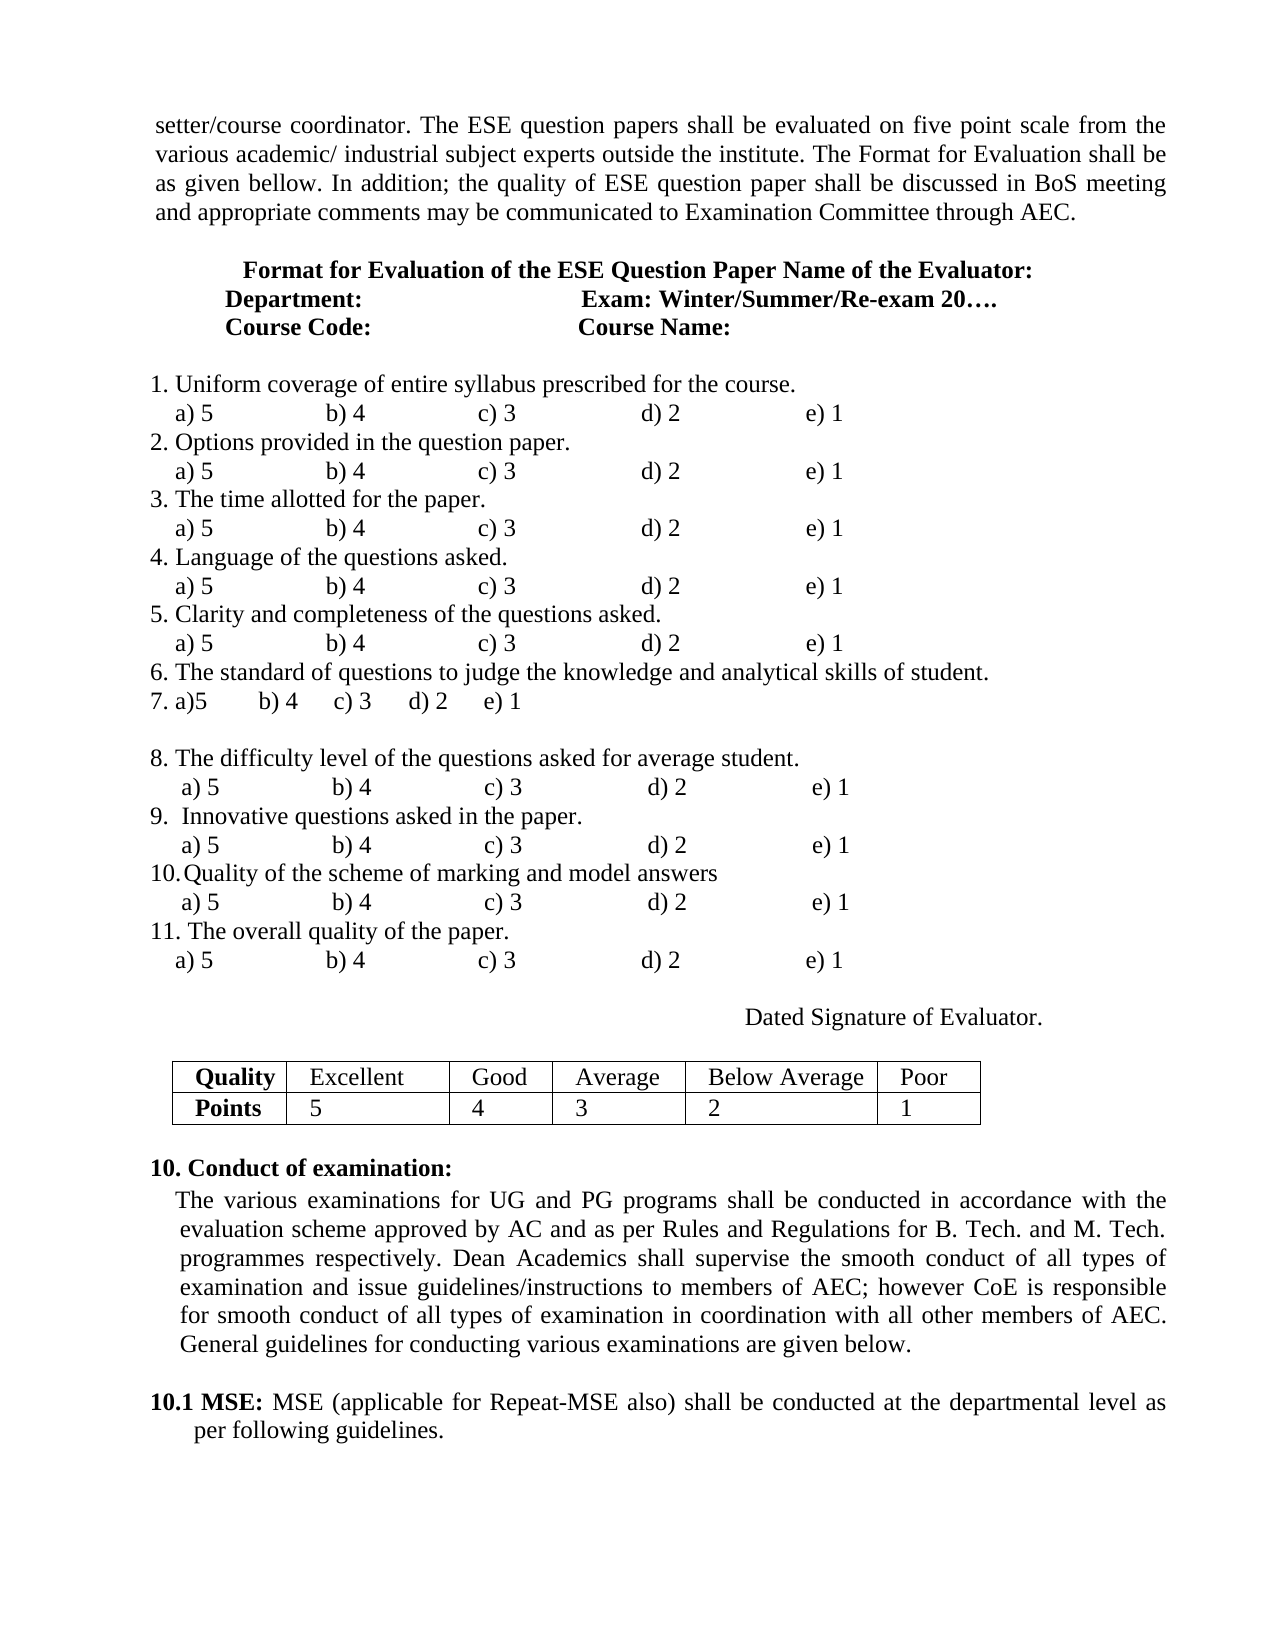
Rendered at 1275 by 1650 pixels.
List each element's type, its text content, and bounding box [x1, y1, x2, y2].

list 5 b) 4 c) 3 d) 2 e) 1 [175, 513, 1168, 542]
table_header Average [553, 1062, 685, 1092]
list Uniform coverage of entire syllabus prescribed for the course. [150, 369, 1168, 398]
list The standard of questions to judge the knowledge and analytical skills of student. [150, 657, 1168, 686]
list 5 b) 4 c) 3 d) 2 e) 1 [175, 945, 1168, 973]
list The time allotted for the paper. [150, 484, 1168, 513]
text Format for Evaluation of the ESE Question Paper Name of the Evaluator: [108, 255, 1168, 283]
list 5 b) 4 c) 3 d) 2 e) 1 [175, 398, 1168, 427]
list Options provided in the question paper. [150, 427, 1168, 456]
text Department: Exam: Winter/Summer/Re-exam 20…. [225, 284, 1168, 312]
table_header Poor [878, 1062, 980, 1092]
list Innovative questions asked in the paper. [150, 801, 1168, 830]
list 5 b) 4 c) 3 d) 2 e) 1 [175, 571, 1168, 599]
list The overall quality of the paper. [150, 916, 1168, 945]
subtitle Conduct of examination: [150, 1153, 1168, 1182]
table_cell 1 [878, 1093, 980, 1123]
table_cell Points [173, 1093, 286, 1123]
list MSE: MSE (applicable for Repeat-MSE also) shall be conducted at the departmental level as per following guidelines. [150, 1387, 1168, 1444]
list The difficulty level of the questions asked for average student. [150, 743, 1168, 772]
table_header Below Average [686, 1062, 877, 1092]
table_header Quality [173, 1062, 286, 1092]
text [155, 110, 1168, 225]
text Course Code: Course Name: [225, 312, 1168, 341]
list a)5 b) 4 c) 3 d) 2 e) 1 [150, 686, 1168, 714]
text Dated Signature of Evaluator. [744, 1002, 1168, 1031]
text The various examinations for UG and PG programs shall be conducted in accordance with the evaluation scheme approved by AC and as per Rules and Regulations for B. Tech. and M. Tech. programmes respectively. Dean Academics shall supervise the smooth conduct of all types of examination and issue guidelines/instructions to members of AEC; however CoE is responsible for smooth conduct of all types of examination in coordination with all other members of AEC. General guidelines for conducting various examinations are given below. [175, 1186, 1168, 1358]
table_cell 4 [450, 1093, 552, 1123]
list 5 b) 4 c) 3 d) 2 e) 1 [175, 628, 1168, 657]
list Language of the questions asked. [150, 542, 1168, 571]
table_cell 2 [686, 1093, 877, 1123]
list 5 b) 4 c) 3 d) 2 e) 1 [181, 887, 1168, 916]
table_header Good [450, 1062, 552, 1092]
table_cell 5 [287, 1093, 449, 1123]
list 5 b) 4 c) 3 d) 2 e) 1 [175, 456, 1168, 484]
list 5 b) 4 c) 3 d) 2 e) 1 [181, 772, 1168, 801]
list 5 b) 4 c) 3 d) 2 e) 1 [181, 830, 1168, 858]
table_cell 3 [553, 1093, 685, 1123]
list Clarity and completeness of the questions asked. [150, 599, 1168, 628]
table_header Excellent [287, 1062, 449, 1092]
list Quality of the scheme of marking and model answers [150, 858, 1168, 887]
